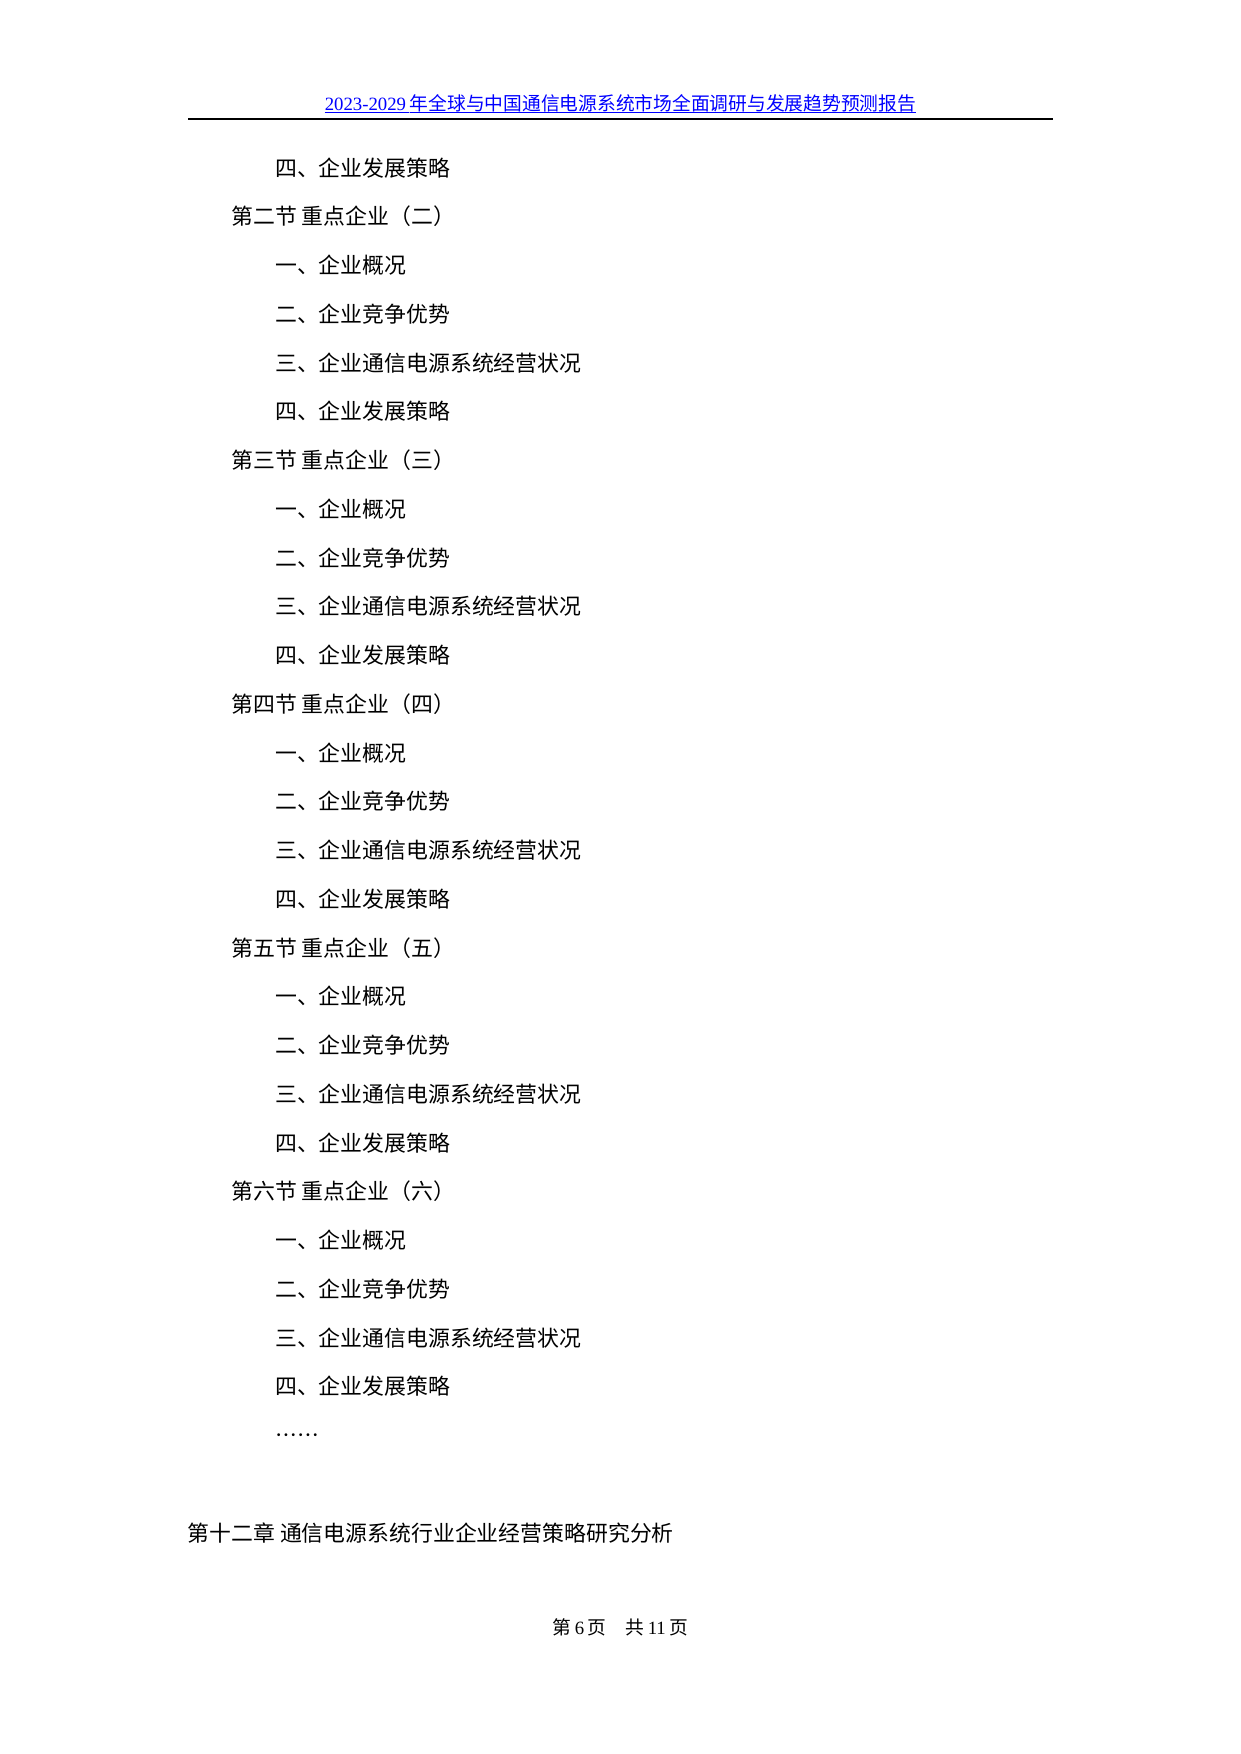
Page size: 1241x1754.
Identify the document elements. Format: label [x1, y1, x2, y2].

text [187, 150, 1053, 1548]
